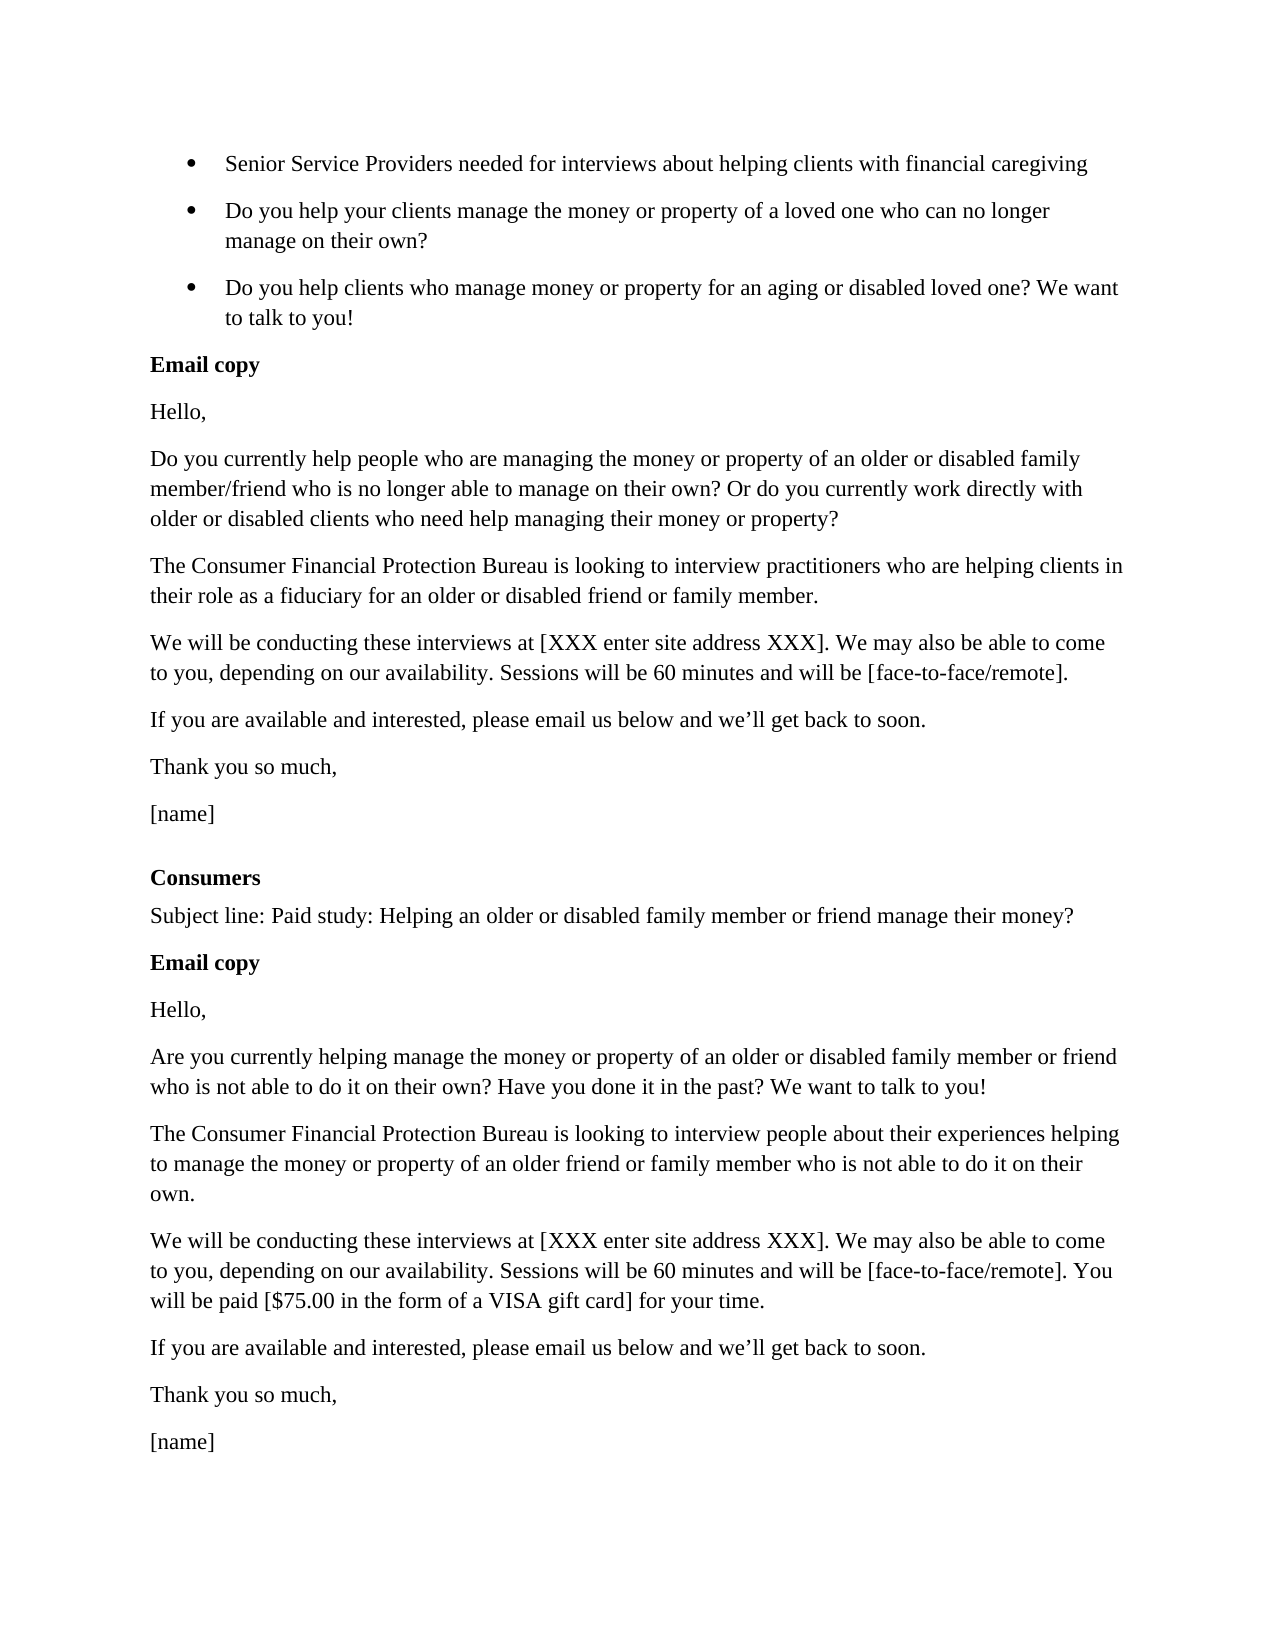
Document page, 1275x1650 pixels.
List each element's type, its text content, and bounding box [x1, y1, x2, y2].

list Do you help clients who manage money or property for an aging or disabled loved one? We want to talk to you! [187, 274, 1125, 331]
text The Consumer Financial Protection Bureau is looking to interview people about their experiences helping to manage the money or property of an older friend or family member who is not able to do it on their own. [150, 1120, 1125, 1207]
text Are you currently helping manage the money or property of an older or disabled family member or friend who is not able to do it on their own? Have you done it in the past? We want to talk to you! [150, 1043, 1125, 1099]
text Consumers [150, 863, 1125, 890]
text Hello, [150, 398, 1125, 424]
text Hello, [150, 996, 1125, 1022]
text [name] [150, 800, 1125, 826]
text Email copy [150, 351, 1125, 377]
list Senior Service Providers needed for interviews about helping clients with financial caregiving [187, 150, 1125, 176]
text Email copy [150, 949, 1125, 975]
text If you are available and interested, please email us below and we’ll get back to soon. [150, 1334, 1125, 1361]
text The Consumer Financial Protection Bureau is looking to interview practitioners who are helping clients in their role as a fiduciary for an older or disabled friend or family member. [150, 552, 1125, 609]
text If you are available and interested, please email us below and we’ll get back to soon. [150, 706, 1125, 733]
text Do you currently help people who are managing the money or property of an older or disabled family member/friend who is no longer able to manage on their own? Or do you currently work directly with older or disabled clients who need help managing their money or property? [150, 445, 1125, 532]
text Thank you so much, [150, 753, 1125, 779]
list Do you help your clients manage the money or property of a loved one who can no longer manage on their own? [187, 197, 1125, 253]
text We will be conducting these interviews at [XXX enter site address XXX]. We may also be able to come to you, depending on our availability. Sessions will be 60 minutes and will be [face-to-face/remote]. You will be paid [$75.00 in the form of a VISA gift card] for your time. [150, 1227, 1125, 1314]
text [name] [150, 1428, 1125, 1454]
text We will be conducting these interviews at [XXX enter site address XXX]. We may also be able to come to you, depending on our availability. Sessions will be 60 minutes and will be [face-to-face/remote]. [150, 629, 1125, 686]
text Thank you so much, [150, 1381, 1125, 1408]
text Subject line: Paid study: Helping an older or disabled family member or friend manage their money? [150, 902, 1125, 928]
